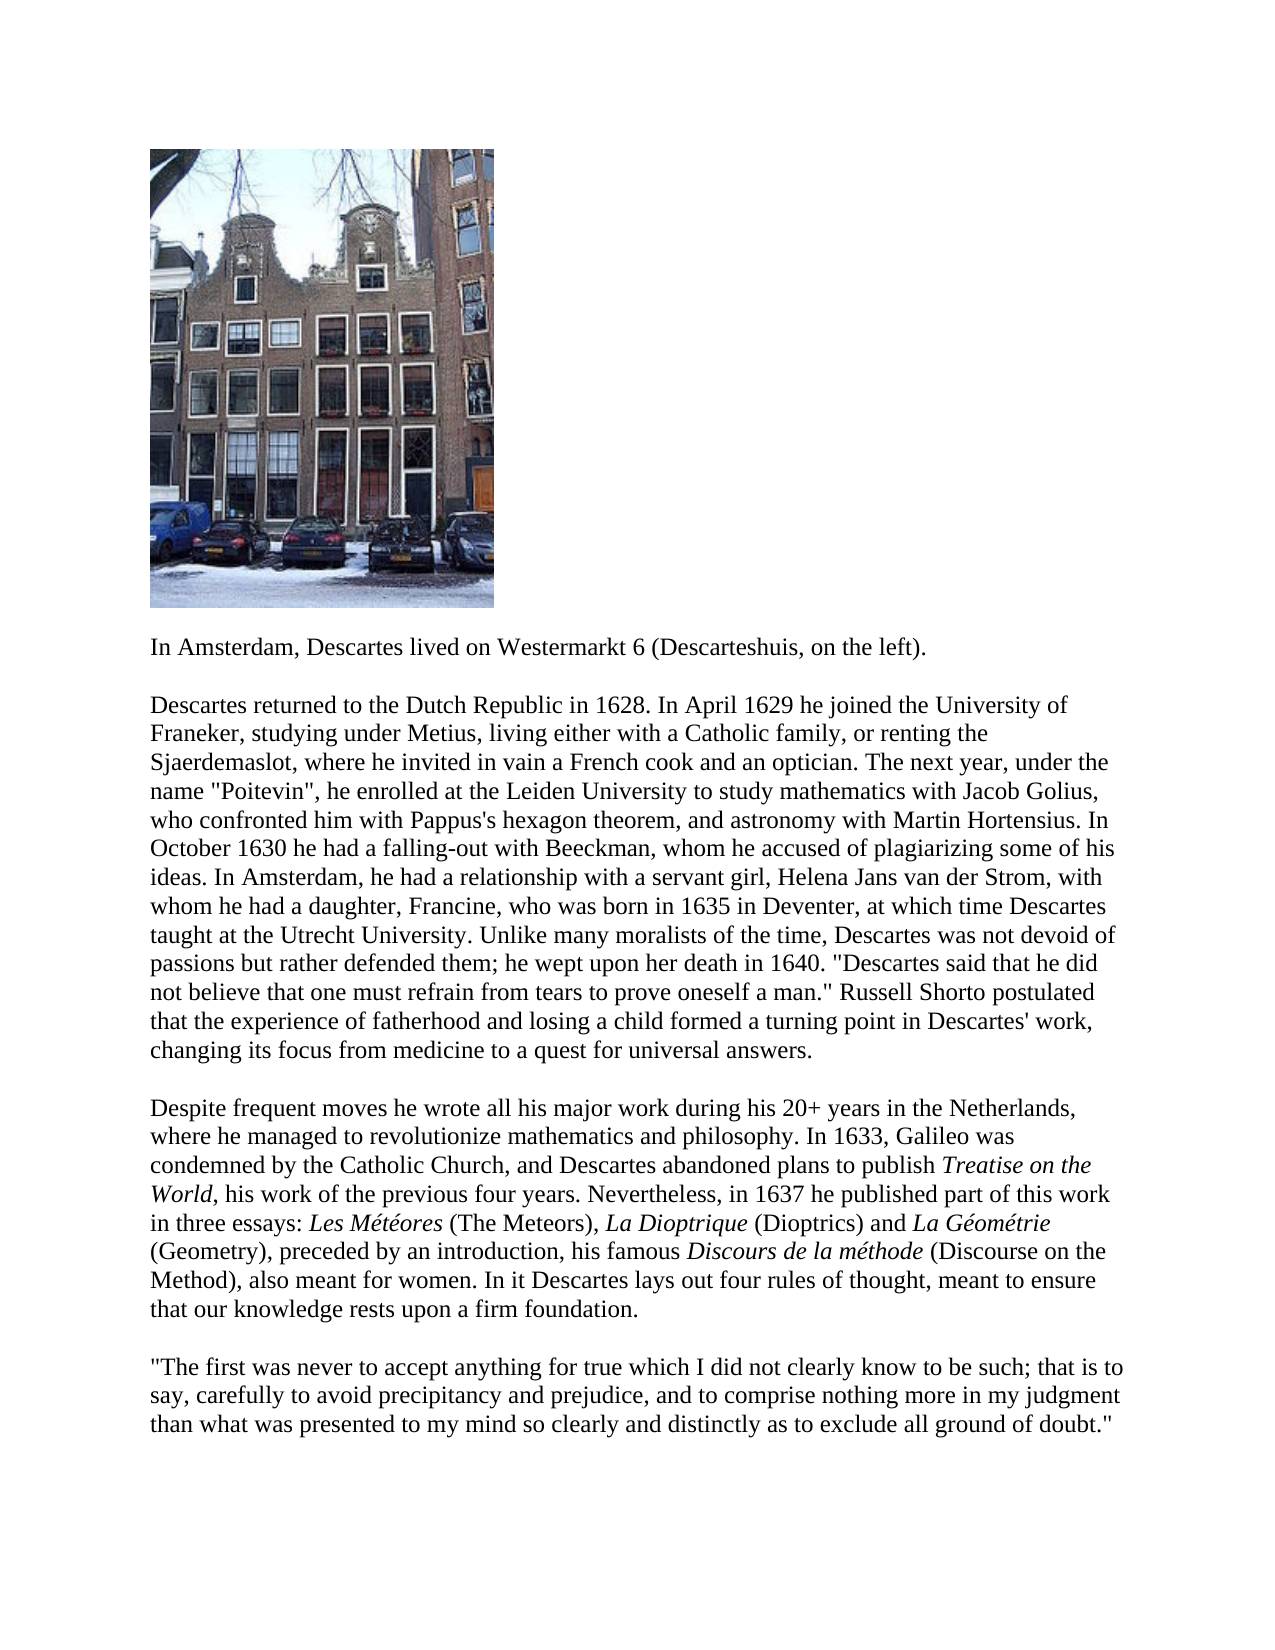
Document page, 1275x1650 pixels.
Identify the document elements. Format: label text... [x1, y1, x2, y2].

text Descartes returned to the Dutch Republic in 1628. In April 1629 he joined the University of Franeker, studying under Metius, living either with a Catholic family, or renting the Sjaerdemaslot, where he invited in vain a French cook and an optician. The next year, under the name "Poitevin", he enrolled at the Leiden University to study mathematics with Jacob Golius, who confronted him with Pappus's hexagon theorem, and astronomy with Martin Hortensius. In October 1630 he had a falling-out with Beeckman, whom he accused of plagiarizing some of his ideas. In Amsterdam, he had a relationship with a servant girl, Helena Jans van der Strom, with whom he had a daughter, Francine, who was born in 1635 in Deventer, at which time Descartes taught at the Utrecht University. Unlike many moralists of the time, Descartes was not devoid of passions but rather defended them; he wept upon her death in 1640. "Descartes said that he did not believe that one must refrain from tears to prove oneself a man." Russell Shorto postulated that the experience of fatherhood and losing a child formed a turning point in Descartes' work, changing its focus from medicine to a quest for universal answers. [150, 690, 1125, 1063]
picture [150, 149, 494, 608]
text In Amsterdam, Descartes lived on Westermarkt 6 (Descarteshuis, on the left). [150, 632, 1125, 661]
text "The first was never to accept anything for true which I did not clearly know to be such; that is to say, carefully to avoid precipitancy and prejudice, and to comprise nothing more in my judgment than what was presented to my mind so clearly and distinctly as to exclude all ground of doubt." [150, 1352, 1125, 1438]
text Despite frequent moves he wrote all his major work during his 20+ years in the Netherlands, where he managed to revolutionize mathematics and philosophy. In 1633, Galileo was condemned by the Catholic Church, and Descartes abandoned plans to publish Treatise on the World, his work of the previous four years. Nevertheless, in 1637 he published part of this work in three essays: Les Météores (The Meteors), La Dioptrique (Dioptrics) and La Géométrie (Geometry), preceded by an introduction, his famous Discours de la méthode (Discourse on the Method), also meant for women. In it Descartes lays out four rules of thought, meant to ensure that our knowledge rests upon a firm foundation. [150, 1093, 1125, 1323]
